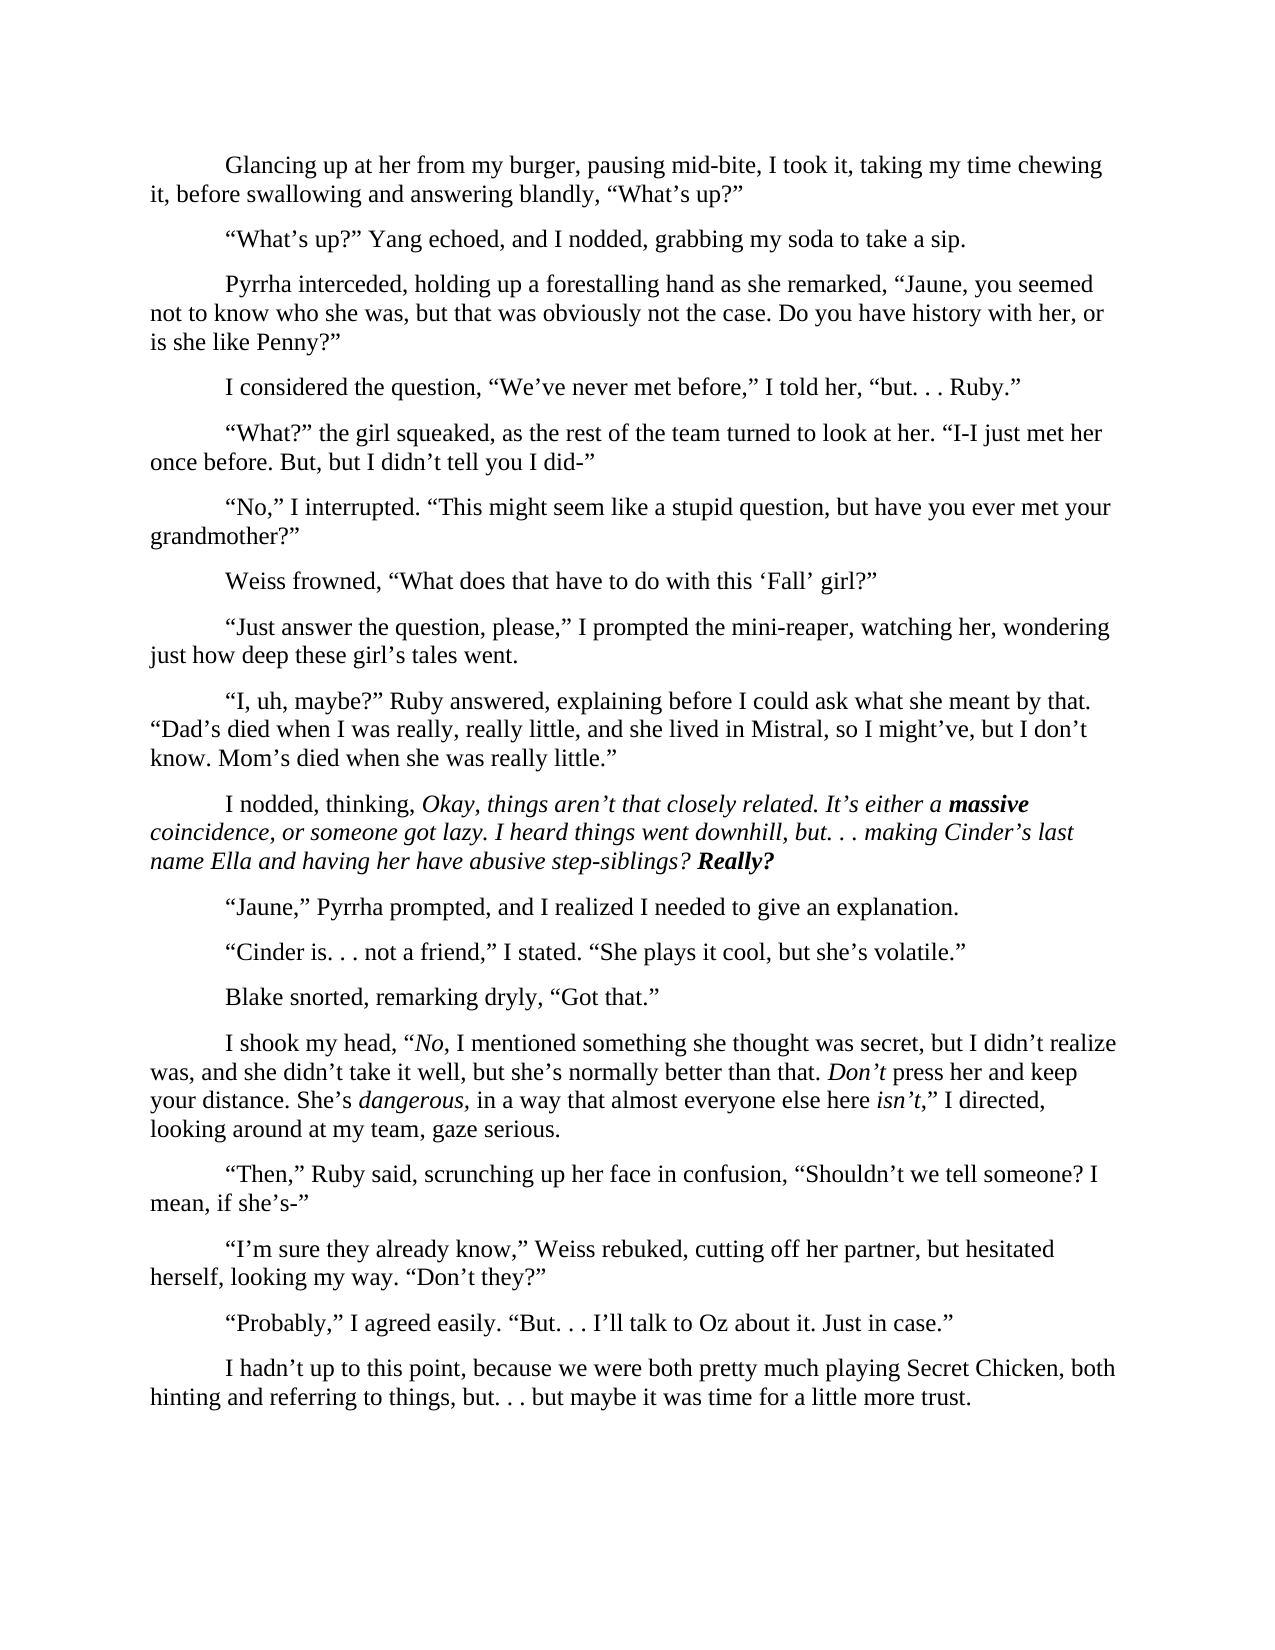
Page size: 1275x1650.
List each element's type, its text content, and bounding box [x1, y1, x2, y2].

text Glancing up at her from my burger, pausing mid-bite, I took it, taking my time chewing it, before swallowing and answering blandly, “What’s up?” [150, 150, 1125, 207]
text “I, uh, maybe?” Ruby answered, explaining before I could ask what she meant by that. “Dad’s died when I was really, really little, and she lived in Mistral, so I might’ve, but I don’t know. Mom’s died when she was really little.” [150, 686, 1125, 772]
text “Cinder is. . . not a friend,” I stated. “She plays it cool, but she’s volatile.” [150, 937, 1125, 966]
text “What’s up?” Yang echoed, and I nodded, grabbing my soda to take a sip. [150, 224, 1125, 253]
text Blake snorted, remarking dryly, “Got that.” [150, 982, 1125, 1011]
text Weiss frowned, “What does that have to do with this ‘Fall’ girl?” [150, 566, 1125, 595]
text “Probably,” I agreed easily. “But. . . I’ll talk to Oz about it. Just in case.” [150, 1308, 1125, 1337]
text “I’m sure they already know,” Weiss rebuked, cutting off her partner, but hesitated herself, looking my way. “Don’t they?” [150, 1234, 1125, 1291]
text “Just answer the question, please,” I prompted the mini-reaper, watching her, wondering just how deep these girl’s tales went. [150, 612, 1125, 669]
text I shook my head, “No, I mentioned something she thought was secret, but I didn’t realize was, and she didn’t take it well, but she’s normally better than that. Don’t press her and keep your distance. She’s dangerous, in a way that almost everyone else here isn’t,” I directed, looking around at my team, gaze serious. [150, 1028, 1125, 1143]
text “Jaune,” Pyrrha prompted, and I realized I needed to give an explanation. [150, 892, 1125, 920]
text I considered the question, “We’ve never met before,” I told her, “but. . . Ruby.” [150, 372, 1125, 401]
text “Then,” Ruby said, scrunching up her face in confusion, “Shouldn’t we tell someone? I mean, if she’s-” [150, 1159, 1125, 1217]
text I nodded, thinking, Okay, things aren’t that closely related. It’s either a massive coincidence, or someone got lazy. I heard things went downhill, but. . . making Cinder’s last name Ella and having her have abusive step-siblings? Really? [150, 789, 1125, 875]
text “No,” I interrupted. “This might seem like a stupid question, but have you ever met your grandmother?” [150, 492, 1125, 549]
text Pyrrha interceded, holding up a forestalling hand as she remarked, “Jaune, you seemed not to know who she was, but that was obviously not the case. Do you have history with her, or is she like Penny?” [150, 269, 1125, 356]
text “What?” the girl squeaked, as the rest of the team turned to look at her. “I-I just met her once before. But, but I didn’t tell you I did-” [150, 418, 1125, 475]
text I hadn’t up to this point, because we were both pretty much playing Secret Chicken, both hinting and referring to things, but. . . but maybe it was time for a little more trust. [150, 1353, 1125, 1411]
